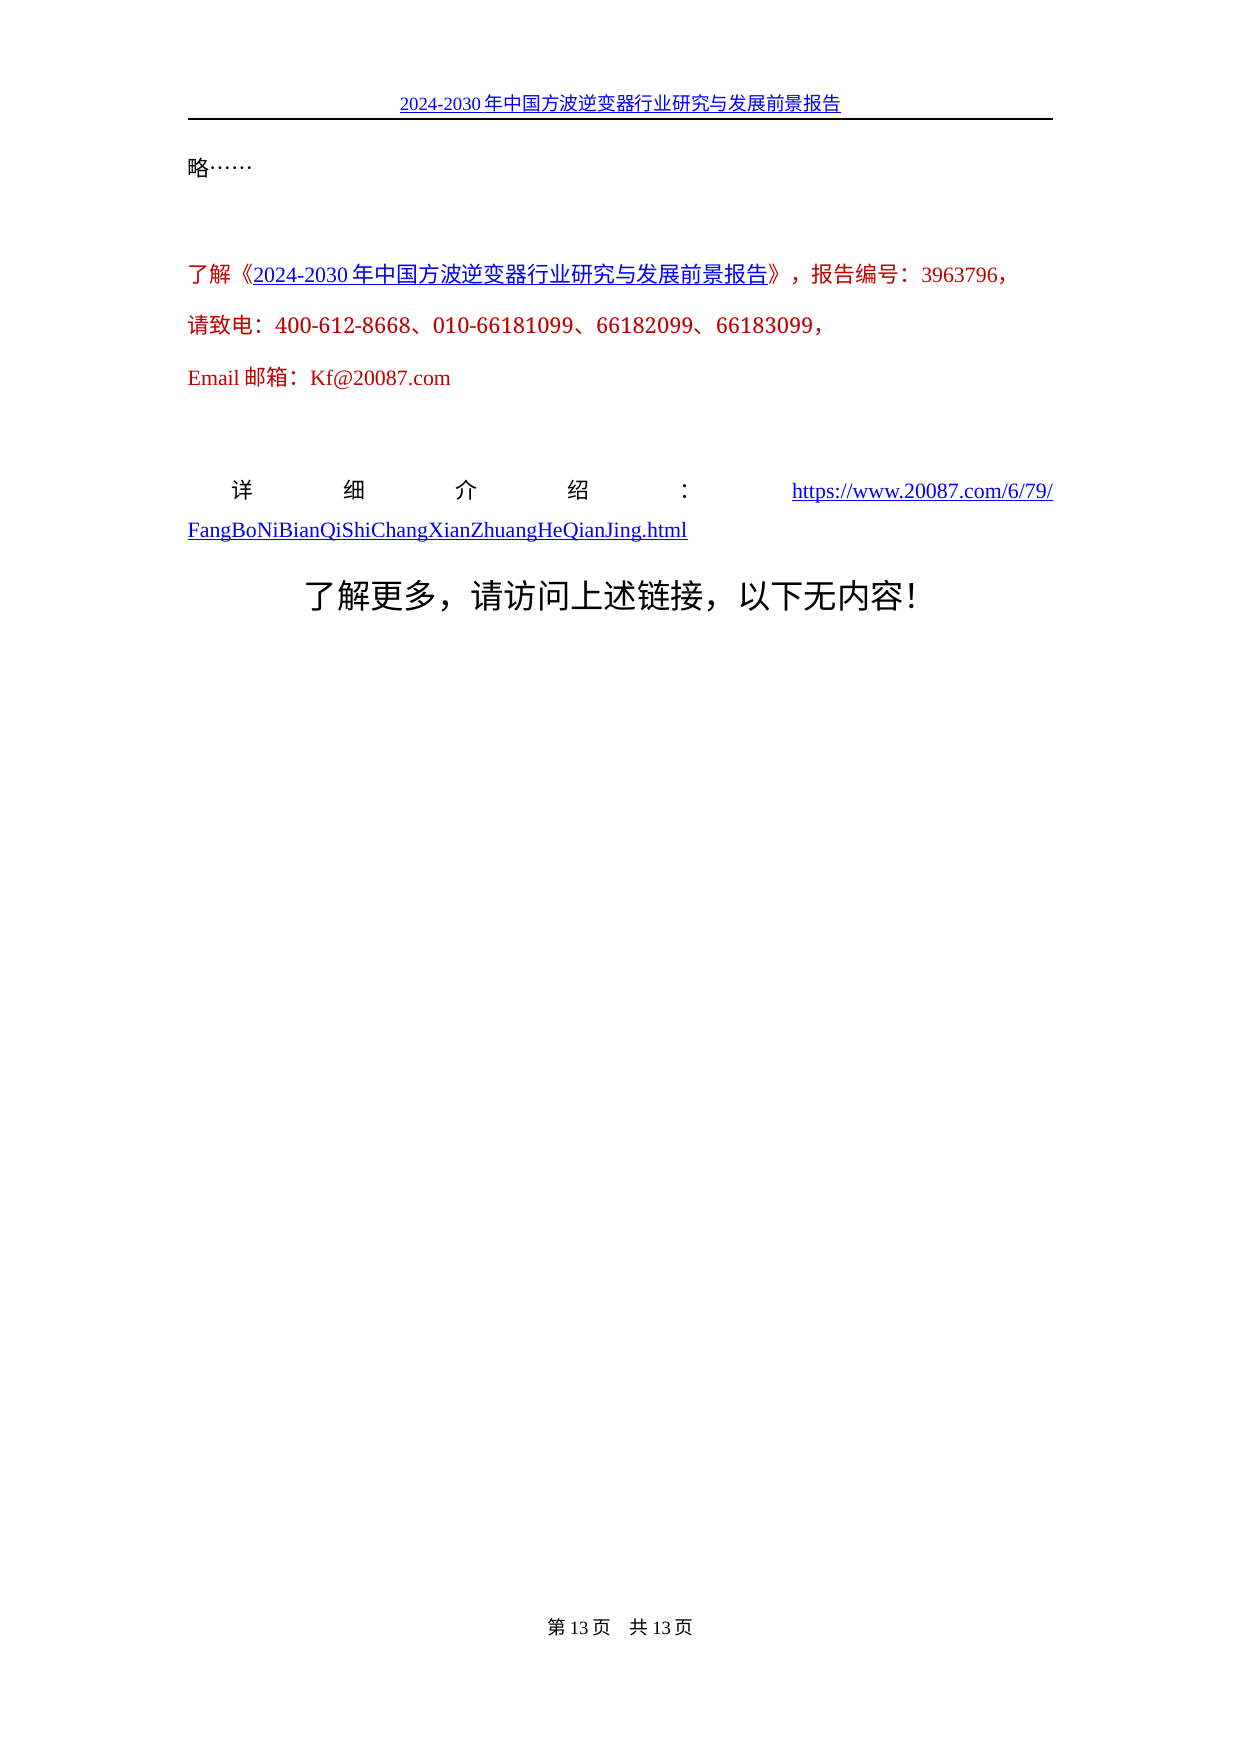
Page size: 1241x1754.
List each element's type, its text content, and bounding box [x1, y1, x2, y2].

text 了解《2024-2030年中国方波逆变器行业研究与发展前景报告》，报告编号：3963796， [187, 257, 1053, 289]
text Email邮箱：Kf@20087.com [187, 360, 1053, 392]
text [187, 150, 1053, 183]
text 请致电：400-612-8668、010-66181099、66182099、66183099， [187, 308, 1053, 341]
title 了解更多，请访问上述链接，以下无内容！ [187, 562, 1053, 627]
text 详细介绍：https://www.20087.com/6/79/FangBoNiBianQiShiChangXianZhuangHeQianJing.html [187, 473, 1053, 546]
